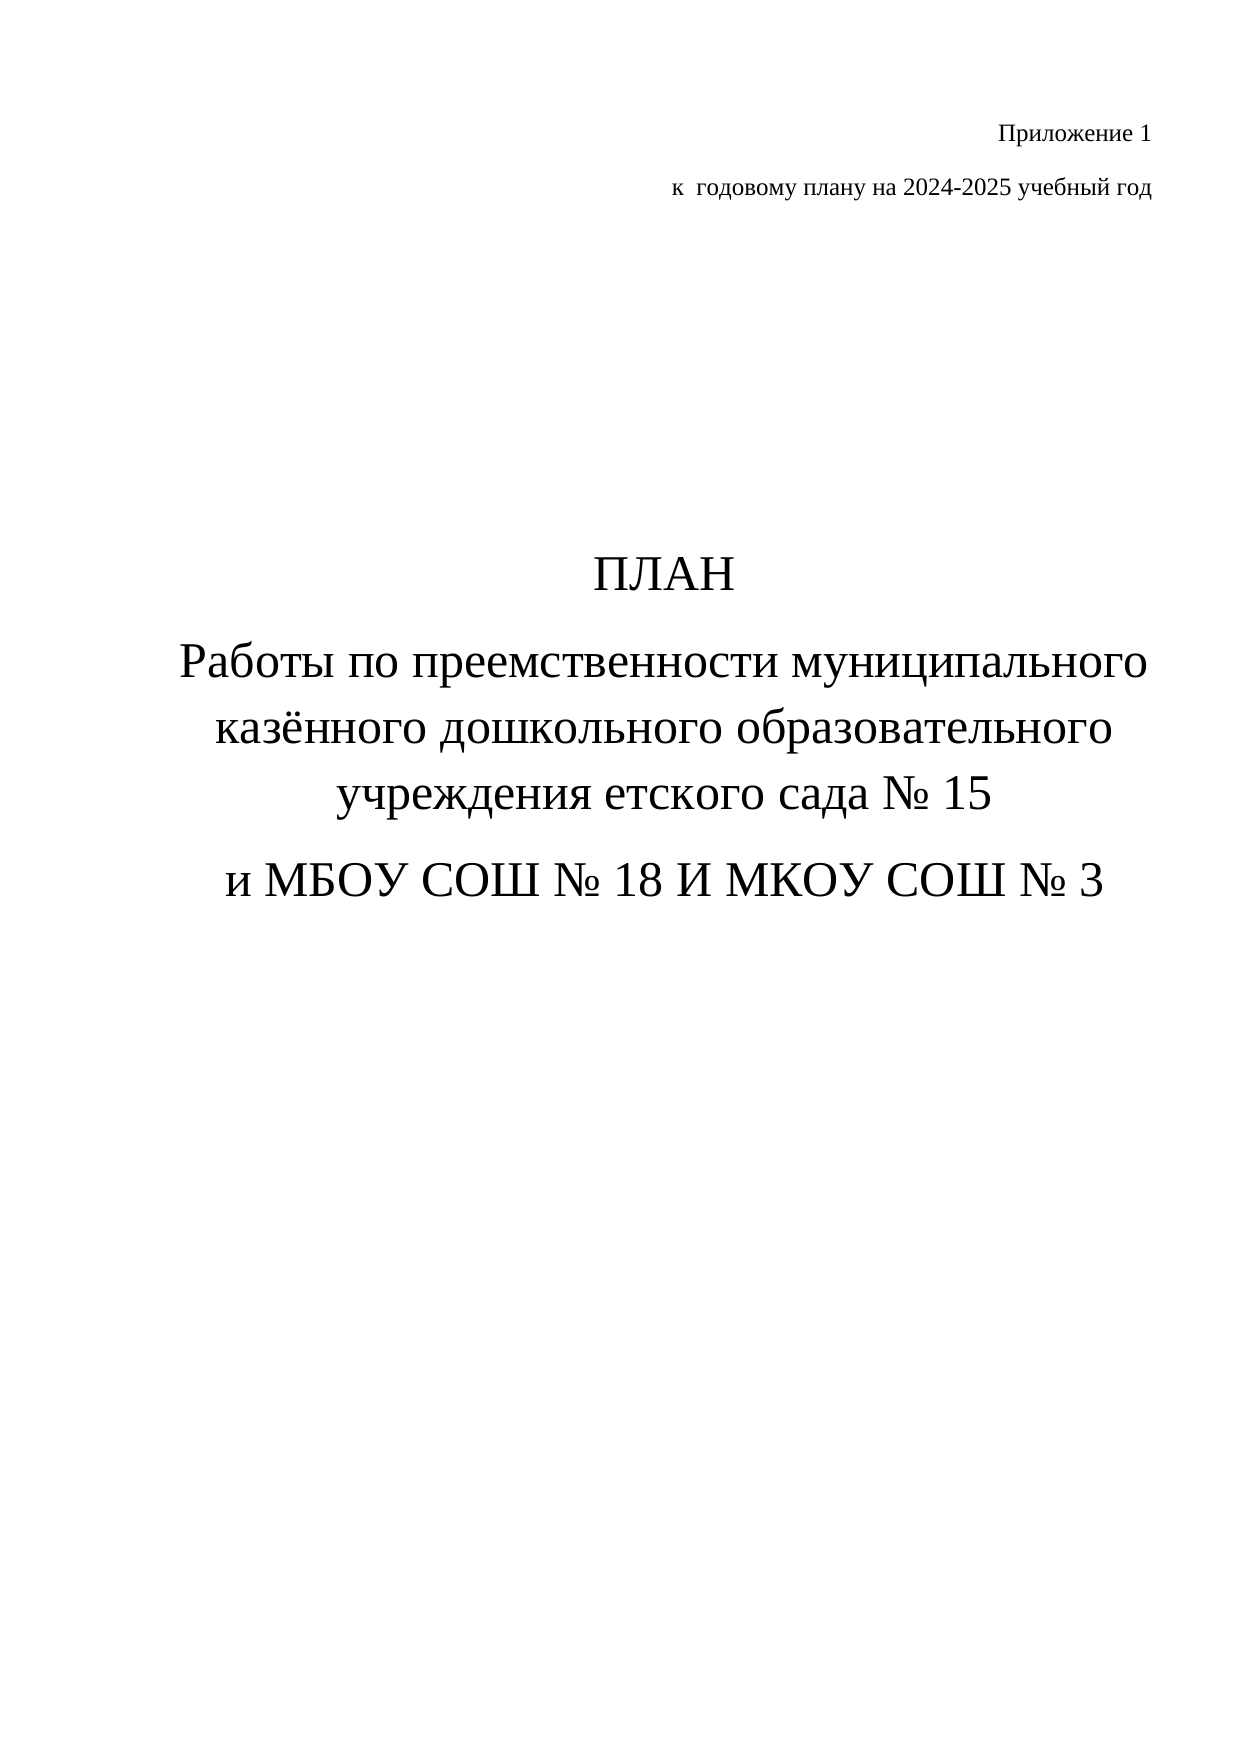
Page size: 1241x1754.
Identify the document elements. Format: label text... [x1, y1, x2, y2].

text Приложение 1 [177, 118, 1152, 147]
text к годовому плану на 2024-2025 учебный год [177, 172, 1152, 201]
text ПЛАН [177, 544, 1152, 601]
text Работы по преемственности муниципального казённого дошкольного образовательного учреждения етского сада № 15 [177, 631, 1152, 820]
text и МБОУ СОШ № 18 И МКОУ СОШ № 3 [177, 850, 1152, 907]
